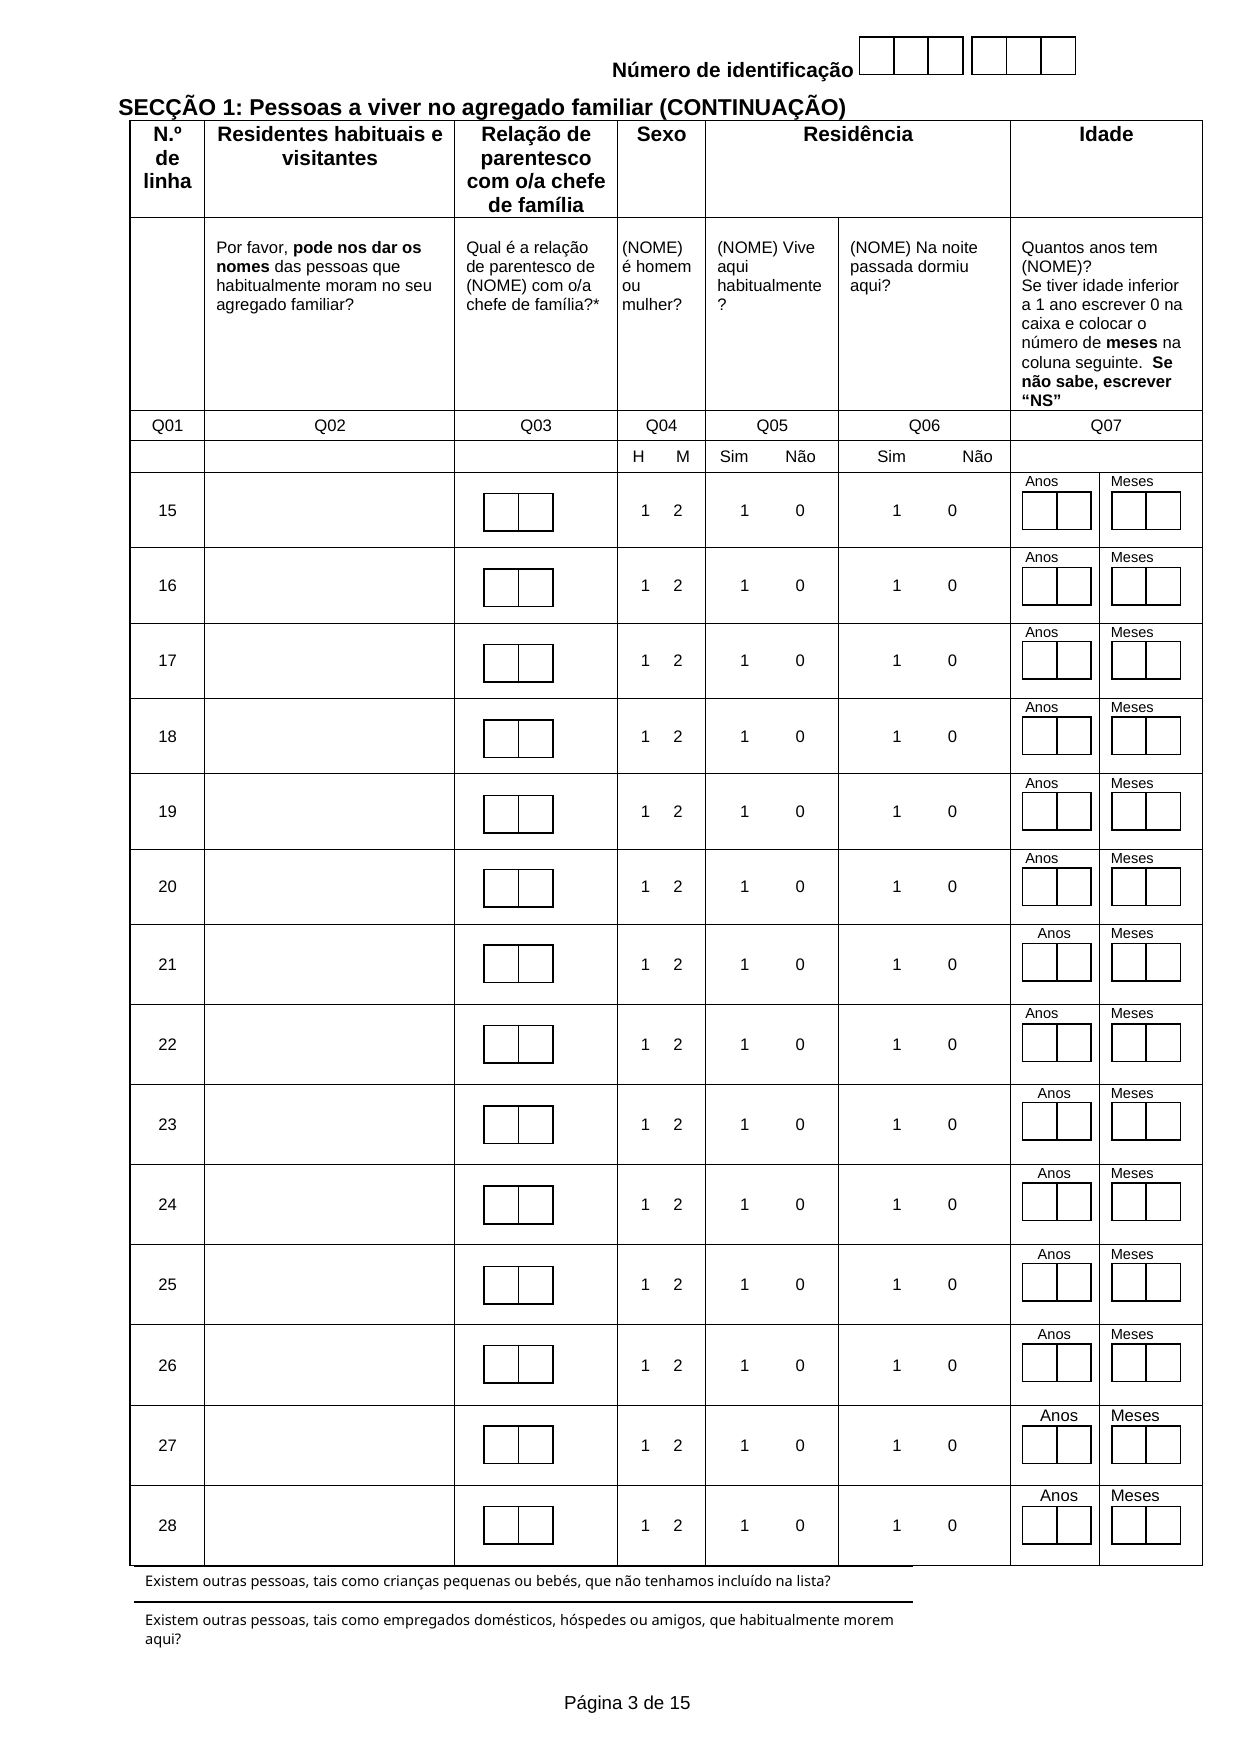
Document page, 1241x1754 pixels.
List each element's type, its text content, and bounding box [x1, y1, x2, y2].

table_cell 1 2 [618, 699, 705, 773]
table_header Residentes habituais e visitantes [205, 121, 454, 217]
table_cell 1 2 [618, 850, 705, 924]
table_cell 21 [131, 925, 204, 1004]
table_cell [131, 441, 204, 472]
table_cell 28 [131, 1486, 204, 1565]
table_cell Q06 [839, 411, 1010, 439]
table_cell [455, 850, 617, 924]
table_cell Sim [706, 441, 762, 472]
table_cell 1 0 [706, 774, 838, 848]
table_cell Q01 [131, 411, 204, 439]
table_cell [455, 1245, 617, 1324]
table_cell Q07 [1011, 411, 1202, 439]
table_cell 19 [131, 774, 204, 848]
table_cell [455, 925, 617, 1004]
table_cell 16 [131, 548, 204, 623]
table_cell 1 2 [618, 1406, 705, 1484]
table_cell [131, 218, 204, 410]
table_cell 26 [131, 1325, 204, 1404]
table_cell [455, 473, 617, 547]
table_cell 1 0 [839, 473, 1010, 547]
table_cell [455, 1486, 617, 1565]
table_cell [205, 624, 454, 698]
table_cell 1 0 [839, 548, 1010, 623]
table_cell [455, 548, 617, 623]
table_cell [205, 473, 454, 547]
table_cell 1 2 [618, 1085, 705, 1164]
table_cell 1 0 [706, 1406, 838, 1484]
table_cell [205, 774, 454, 848]
table_cell Meses [1100, 1005, 1202, 1084]
table_cell 1 0 [839, 1406, 1010, 1484]
table_cell Anos [1011, 699, 1099, 773]
table_cell 1 2 [618, 774, 705, 848]
table_cell Não [944, 441, 1010, 472]
table_header Residência [706, 121, 1010, 217]
table_cell [455, 1005, 617, 1084]
table_cell Anos [1011, 1165, 1099, 1244]
table_cell [455, 774, 617, 848]
table_cell Não [762, 441, 838, 472]
table_cell 1 2 [618, 624, 705, 698]
table_cell Anos [1011, 624, 1099, 698]
table_cell Anos [1011, 473, 1099, 547]
table_cell M [660, 441, 705, 472]
table_cell [205, 1085, 454, 1164]
table_cell 1 0 [706, 548, 838, 623]
table_cell 1 0 [839, 1085, 1010, 1164]
table_cell 1 2 [618, 1165, 705, 1244]
table_cell Anos [1011, 1406, 1099, 1484]
table_cell Existem outras pessoas, tais como crianças pequenas ou bebés, que não tenhamos incluído na lista? [134, 1567, 912, 1601]
table_cell 1 0 [706, 1085, 838, 1164]
table_cell [205, 1486, 454, 1565]
table_cell (NOME) é homem ou mulher? [618, 218, 705, 410]
table_cell 20 [131, 850, 204, 924]
table_cell [205, 850, 454, 924]
table_cell 1 2 [618, 925, 705, 1004]
table_cell 15 [131, 473, 204, 547]
table_cell Anos [1011, 1005, 1099, 1084]
table_cell Meses [1100, 473, 1202, 547]
table_cell Anos [1011, 1085, 1099, 1164]
table_cell [455, 1406, 617, 1484]
table_cell [455, 1085, 617, 1164]
table_cell Anos [1011, 1486, 1099, 1565]
table_cell 1 2 [618, 473, 705, 547]
table_cell [455, 1165, 617, 1244]
table_cell 25 [131, 1245, 204, 1324]
table_cell Meses [1100, 925, 1202, 1004]
table_cell [455, 441, 617, 472]
table_cell [205, 1165, 454, 1244]
table_header Sexo [618, 121, 705, 217]
table_cell Meses [1100, 774, 1202, 848]
table_cell 18 [131, 699, 204, 773]
table_cell 1 0 [839, 1486, 1010, 1565]
table_cell 1 2 [618, 1486, 705, 1565]
table_cell 1 0 [839, 1005, 1010, 1084]
table_cell Anos [1011, 1325, 1099, 1404]
table_cell (NOME) Vive aqui habitualmente? [706, 218, 838, 410]
table_cell 1 0 [839, 699, 1010, 773]
table_cell Anos [1011, 548, 1099, 623]
table_cell 1 0 [706, 1245, 838, 1324]
table_cell Meses [1100, 699, 1202, 773]
table_cell H [618, 441, 659, 472]
table_cell Meses [1100, 624, 1202, 698]
table_cell Meses [1100, 1165, 1202, 1244]
table_cell 1 2 [618, 1245, 705, 1324]
table_cell [205, 925, 454, 1004]
table_cell [455, 624, 617, 698]
table_cell Existem outras pessoas, tais como empregados domésticos, hóspedes ou amigos, que habitualmente morem aqui? [134, 1603, 912, 1655]
table_cell Meses [1100, 1245, 1202, 1324]
table_cell Meses [1100, 1486, 1202, 1565]
table_cell [205, 1005, 454, 1084]
table_cell Por favor, pode nos dar os nomes das pessoas que habitualmente moram no seu agregado familiar? [205, 218, 454, 410]
table_cell [205, 699, 454, 773]
table_cell Anos [1011, 925, 1099, 1004]
table_cell 17 [131, 624, 204, 698]
table_cell 1 2 [618, 1325, 705, 1404]
table_cell Anos [1011, 1245, 1099, 1324]
table_cell Q04 [618, 411, 705, 439]
table_cell Meses [1100, 548, 1202, 623]
table_cell 1 0 [706, 925, 838, 1004]
table_cell 1 2 [618, 548, 705, 623]
table_cell Meses [1100, 1325, 1202, 1404]
table_cell Anos [1011, 850, 1099, 924]
table_cell 1 0 [706, 1486, 838, 1565]
table_cell 1 0 [839, 850, 1010, 924]
table_cell Q05 [706, 411, 838, 439]
table_cell 1 0 [706, 850, 838, 924]
table_cell Q03 [455, 411, 617, 439]
table_cell 1 0 [839, 1165, 1010, 1244]
table_cell Meses [1100, 1085, 1202, 1164]
text SECÇÃO 1: Pessoas a viver no agregado familiar (CONTINUAÇÃO) [118, 94, 1122, 120]
table_cell [205, 441, 454, 472]
table_cell Meses [1100, 850, 1202, 924]
table_cell 1 0 [839, 624, 1010, 698]
table_header Relação de parentesco com o/a chefe de família [455, 121, 617, 217]
table_cell [205, 1325, 454, 1404]
table_cell 1 0 [706, 699, 838, 773]
table_cell [205, 1245, 454, 1324]
table_cell [205, 548, 454, 623]
table_cell 1 0 [706, 1165, 838, 1244]
table_cell [455, 699, 617, 773]
table_cell [1011, 441, 1202, 472]
table_cell (NOME) Na noite passada dormiu aqui? [839, 218, 1010, 410]
table_cell 1 0 [839, 774, 1010, 848]
table_cell 1 0 [706, 473, 838, 547]
table_cell 22 [131, 1005, 204, 1084]
table_cell Sim [839, 441, 944, 472]
table_cell 24 [131, 1165, 204, 1244]
table_cell 1 2 [618, 1005, 705, 1084]
table_cell [455, 1325, 617, 1404]
table_cell 1 0 [706, 1325, 838, 1404]
table_cell 27 [131, 1406, 204, 1484]
table_cell [205, 1406, 454, 1484]
table_cell 1 0 [839, 1325, 1010, 1404]
table_header Idade [1011, 121, 1202, 217]
table_cell Quantos anos tem (NOME)? Se tiver idade inferior a 1 ano escrever 0 na caixa e colocar o número de meses na coluna seguinte. Se não sabe, escrever “NS” [1011, 218, 1202, 410]
table_cell 1 0 [839, 925, 1010, 1004]
table_cell Anos [1011, 774, 1099, 848]
table_cell 1 0 [706, 1005, 838, 1084]
table_cell 1 0 [706, 624, 838, 698]
table_cell Q02 [205, 411, 454, 439]
table_cell Meses [1100, 1406, 1202, 1484]
table_cell 23 [131, 1085, 204, 1164]
table_header N.º de linha [131, 121, 204, 217]
table_cell 1 0 [839, 1245, 1010, 1324]
table_cell Qual é a relação de parentesco de (NOME) com o/a chefe de família?* [455, 218, 617, 410]
